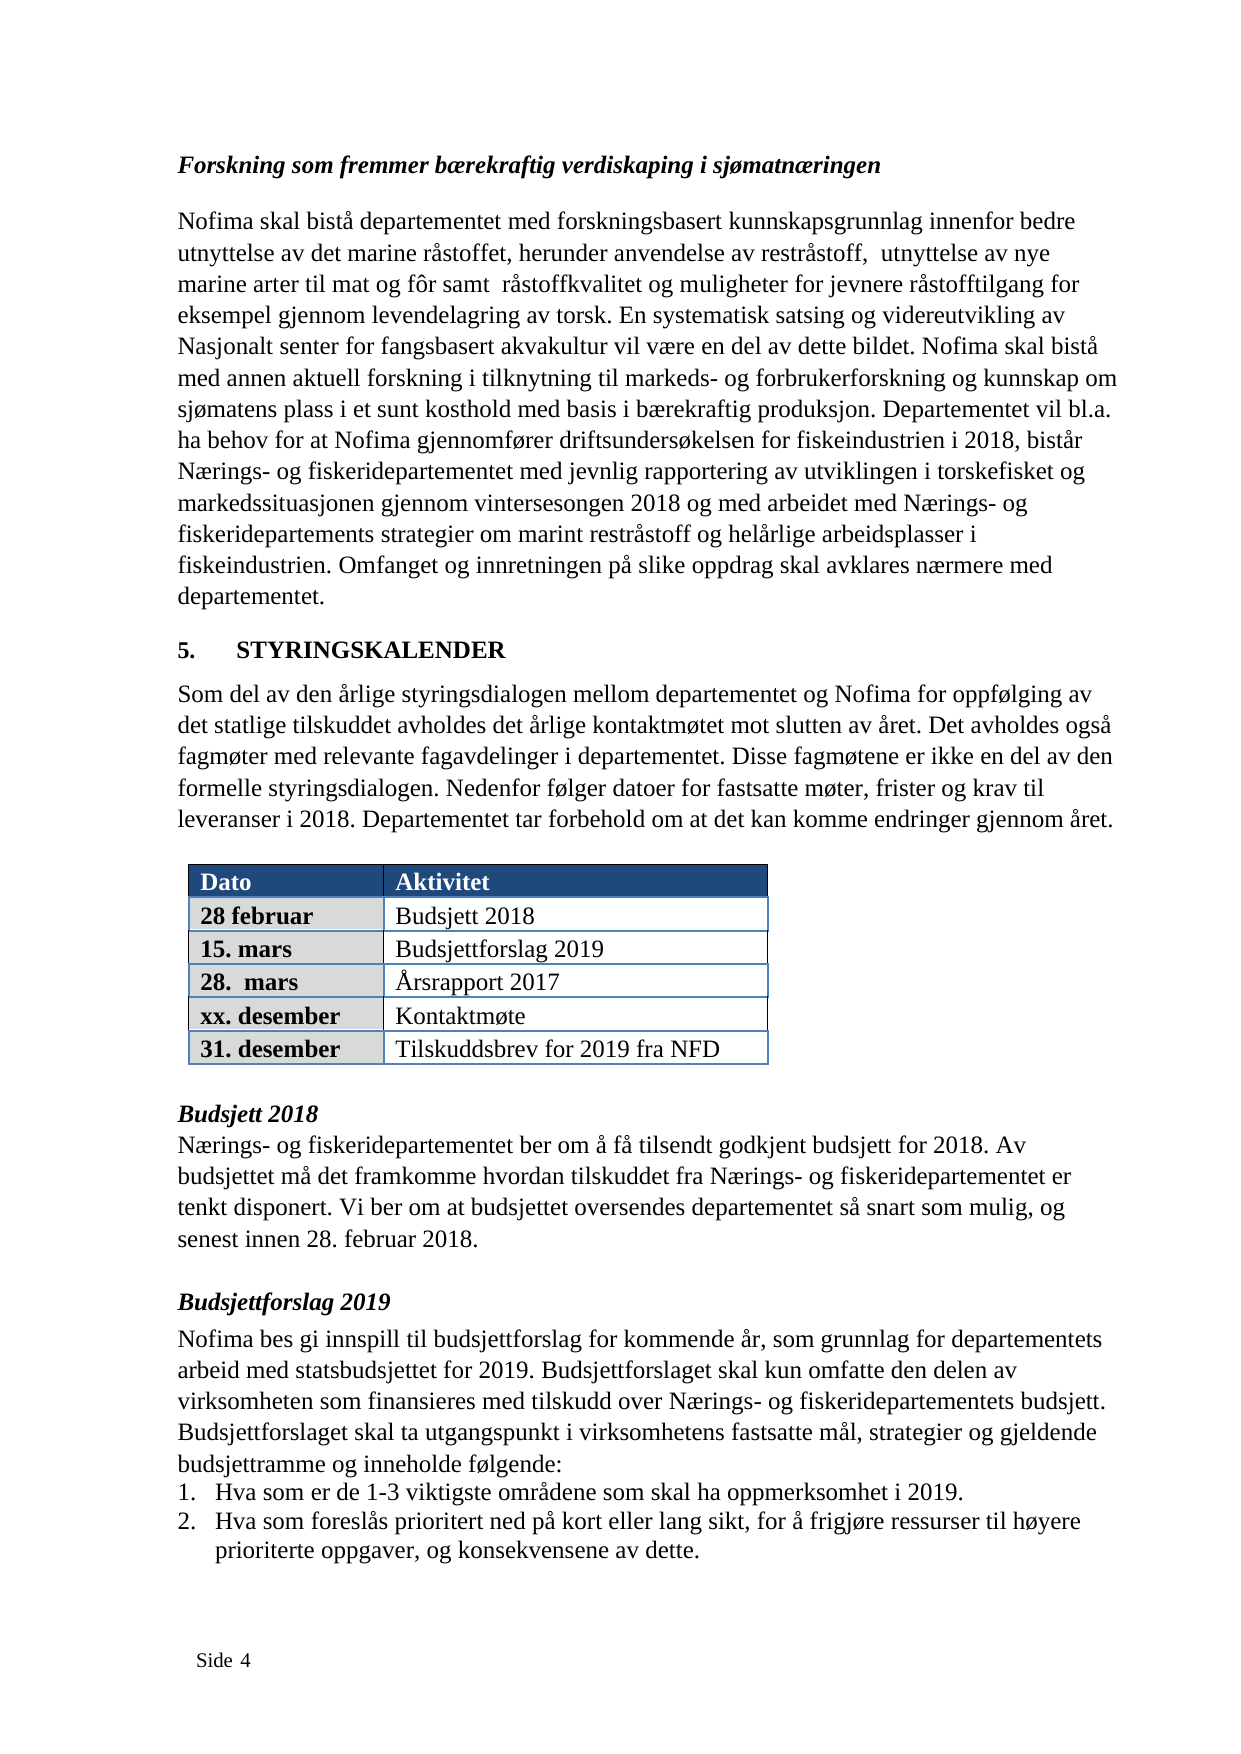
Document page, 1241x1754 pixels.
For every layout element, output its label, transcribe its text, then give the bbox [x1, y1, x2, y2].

subtitle STYRINGSKALENDER [177, 635, 1122, 664]
table_cell Budsjett 2018 [385, 898, 767, 929]
text Budsjettforslaget skal ta utgangspunkt i virksomhetens fastsatte mål, strategier og gjeldende budsjettramme og inneholde følgende: [177, 1415, 1122, 1477]
list Hva som er de 1-3 viktigste områdene som skal ha oppmerksomhet i 2019. [177, 1477, 1122, 1506]
table_cell 15. mars [189, 932, 383, 963]
table_cell Budsjettforslag 2019 [384, 932, 767, 963]
text Nofima skal bistå departementet med forskningsbasert kunnskapsgrunnlag innenfor bedre utnyttelse av det marine råstoffet, herunder anvendelse av restråstoff, utnyttelse av nye marine arter til mat og fôr samt råstoffkvalitet og muligheter for jevnere råstofftilgang for eksempel gjennom levendelagring av torsk. En systematisk satsing og videreutvikling av Nasjonalt senter for fangsbasert akvakultur vil være en del av dette bildet. Nofima skal bistå med annen aktuell forskning i tilknytning til markeds- og forbrukerforskning og kunnskap om sjømatens plass i et sunt kosthold med basis i bærekraftig produksjon. Departementet vil bl.a. ha behov for at Nofima gjennomfører driftsundersøkelsen for fiskeindustrien i 2018, bistår Nærings- og fiskeridepartementet med jevnlig rapportering av utviklingen i torskefisket og markedssituasjonen gjennom vintersesongen 2018 og med arbeidet med Nærings- og fiskeridepartements strategier om marint restråstoff og helårlige arbeidsplasser i fiskeindustrien. Omfanget og innretningen på slike oppdrag skal avklares nærmere med departementet. [177, 204, 1122, 610]
table_cell 31. desember [190, 1032, 383, 1063]
table_header Dato [189, 865, 383, 896]
table_header Aktivitet [384, 865, 767, 896]
text Nærings- og fiskeridepartementet ber om å få tilsendt godkjent budsjett for 2018. Av budsjettet må det framkomme hvordan tilskuddet fra Nærings- og fiskeridepartementet er tenkt disponert. Vi ber om at budsjettet oversendes departementet så snart som mulig, og senest innen 28. februar 2018. [177, 1127, 1122, 1252]
text Budsjett 2018 [177, 1096, 1122, 1127]
table_cell Tilskuddsbrev for 2019 fra NFD [385, 1032, 767, 1063]
text Som del av den årlige styringsdialogen mellom departementet og Nofima for oppfølging av det statlige tilskuddet avholdes det årlige kontaktmøtet mot slutten av året. Det avholdes også fagmøter med relevante fagavdelinger i departementet. Disse fagmøtene er ikke en del av den formelle styringsdialogen. Nedenfor følger datoer for fastsatte møter, frister og krav til leveranser i 2018. Departementet tar forbehold om at det kan komme endringer gjennom året. [177, 676, 1122, 833]
table_cell Årsrapport 2017 [385, 965, 767, 996]
table_cell 28 februar [190, 898, 383, 929]
table_cell xx. desember [189, 998, 383, 1029]
table_cell 28. mars [190, 965, 383, 996]
text Budsjettforslag 2019 [177, 1284, 1122, 1316]
list Hva som foreslås prioritert ned på kort eller lang sikt, for å frigjøre ressurser til høyere prioriterte oppgaver, og konsekvensene av dette. [177, 1506, 1122, 1564]
table_cell Kontaktmøte [384, 998, 767, 1029]
text Forskning som fremmer bærekraftig verdiskaping i sjømatnæringen [177, 148, 1122, 179]
text Nofima bes gi innspill til budsjettforslag for kommende år, som grunnlag for departementets arbeid med statsbudsjettet for 2019. Budsjettforslaget skal kun omfatte den delen av virksomheten som finansieres med tilskudd over Nærings- og fiskeridepartementets budsjett. [177, 1321, 1122, 1415]
